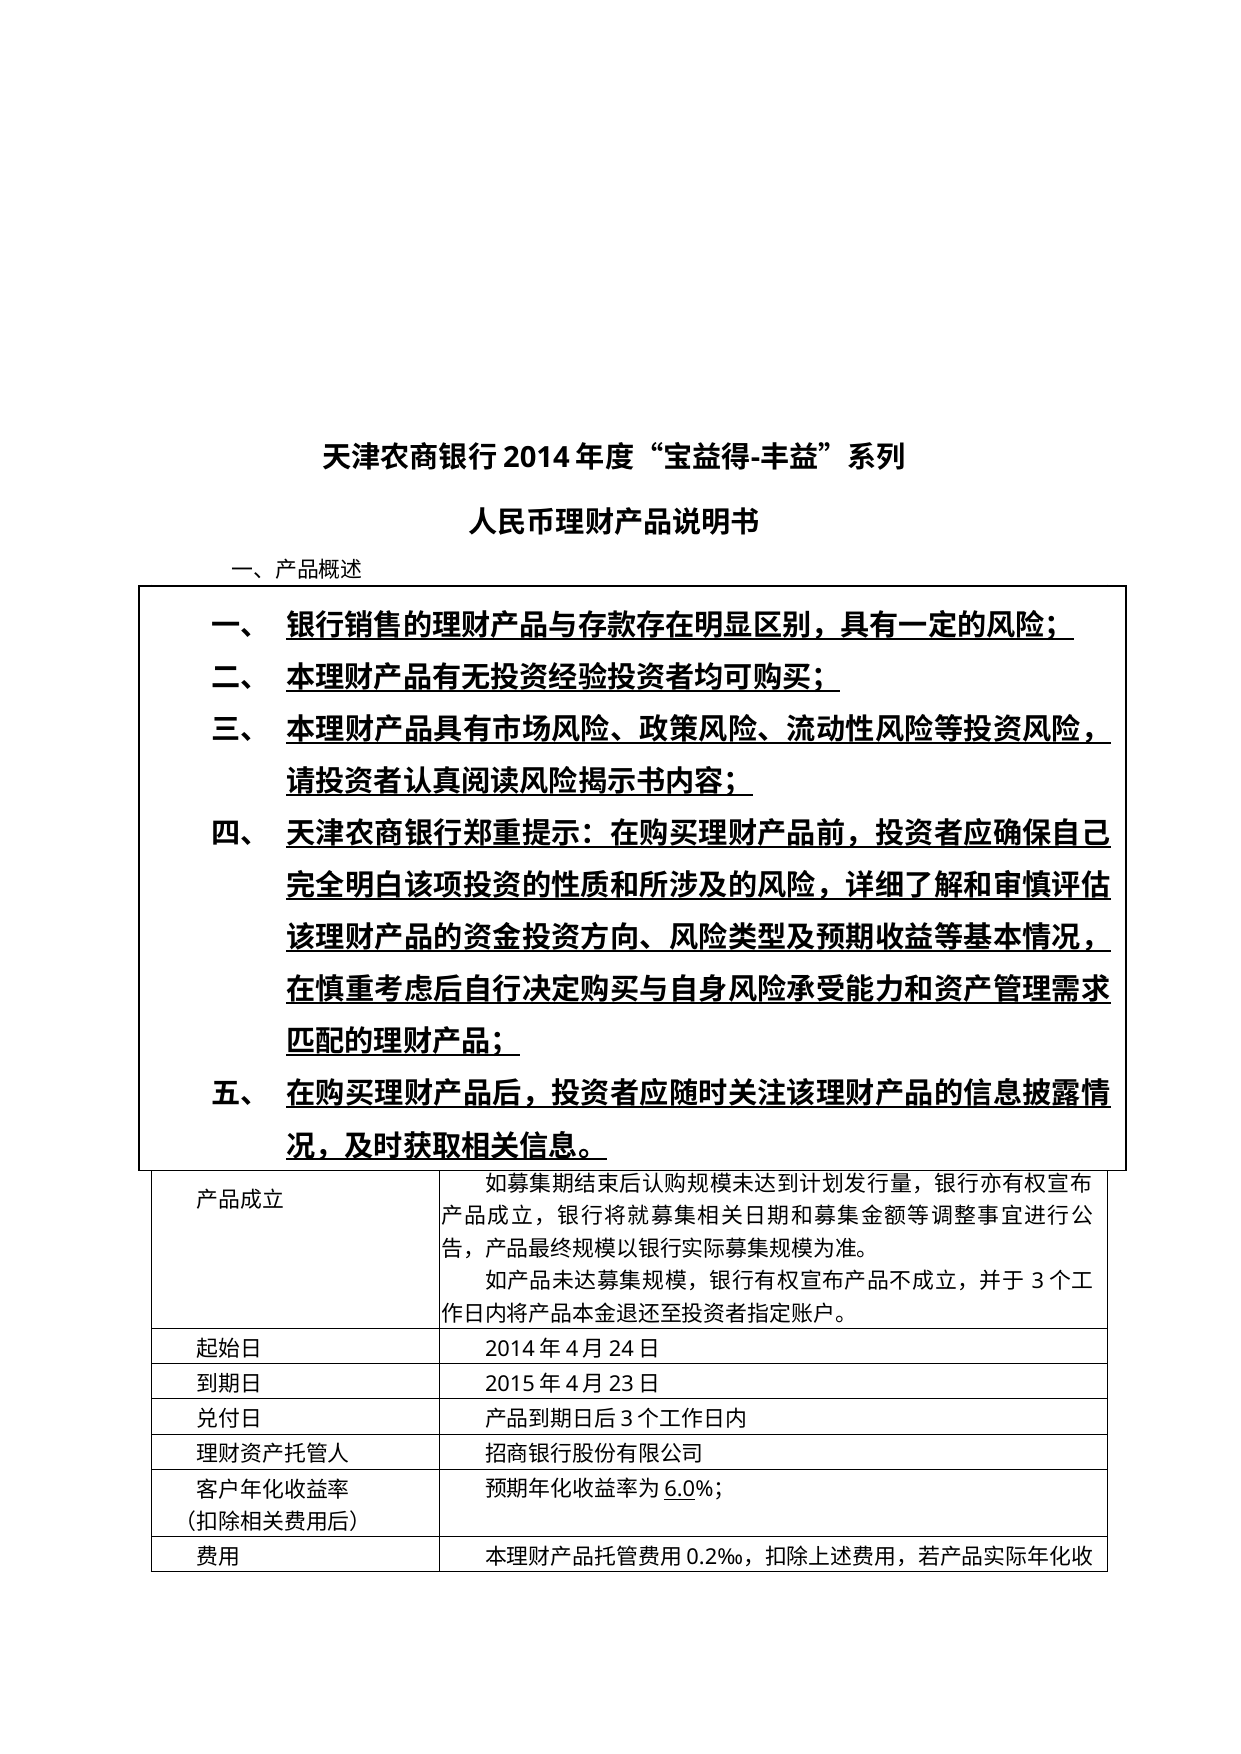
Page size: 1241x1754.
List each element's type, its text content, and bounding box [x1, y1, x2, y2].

table_cell 到期日 [152, 1364, 439, 1398]
table_cell 在募集期内，募集金额达到2000万元银行即有权结束募集并提前成立，产品提前成立时银行将发布公告并调整相关日期，产品最终规模以银行实际募集规模为准。 如募集期结束后认购规模未达到计划发行量，银行亦有权宣布产品成立，银行将就募集相关日期和募集金额等调整事宜进行公告，产品最终规模以银行实际募集规模为准。 如产品未达募集规模，银行有权宣布产品不成立，并于3个工作日内将产品本金退还至投资者指定账户。 [440, 1171, 1107, 1328]
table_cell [440, 1537, 1107, 1571]
table_cell 理财资产托管人 [152, 1435, 439, 1468]
list 人民币理财产品说明书 [187, 487, 1040, 552]
table_cell 兑付日 [152, 1399, 439, 1433]
table_cell 2015年4月23日 [440, 1364, 1107, 1398]
text 一、产品概述 [187, 552, 1040, 584]
table_cell 产品到期日后3个工作日内 [440, 1399, 1107, 1433]
table_cell 招商银行股份有限公司 [440, 1435, 1107, 1468]
table_cell 2014年4月24日 [440, 1329, 1107, 1363]
table_cell 起始日 [152, 1329, 439, 1363]
table_cell 费用 [152, 1537, 439, 1571]
table_cell 预期年化收益率为6.0%； [440, 1470, 1107, 1536]
text 天津农商银行2014年度“宝益得-丰益”系列 [187, 422, 1040, 487]
table_cell 产品成立 [152, 1171, 439, 1328]
table_cell 客户年化收益率 （扣除相关费用后） [152, 1470, 439, 1536]
